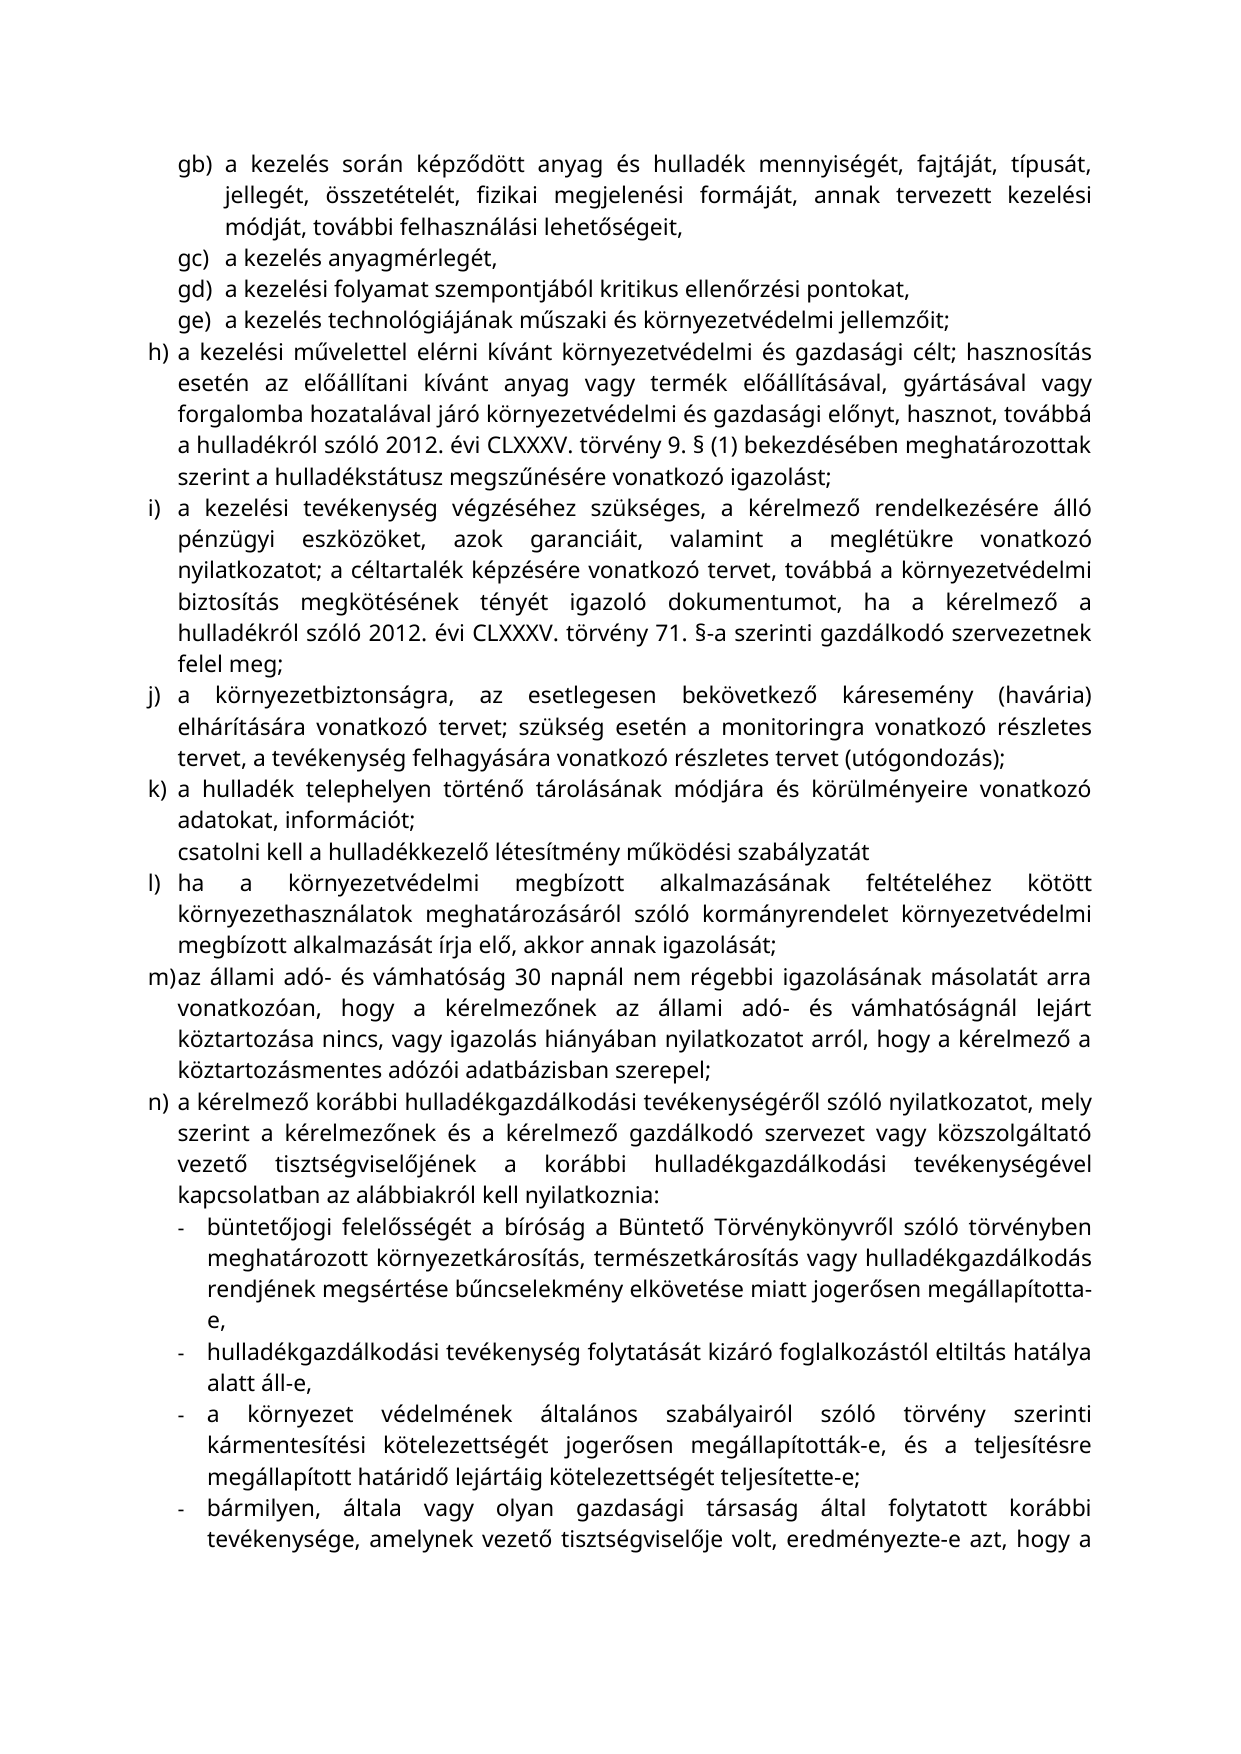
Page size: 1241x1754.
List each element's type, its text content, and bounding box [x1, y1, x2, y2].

text n) a kérelmező korábbi hulladékgazdálkodási tevékenységéről szóló nyilatkozatot, mely szerint a kérelmezőnek és a kérelmező gazdálkodó szervezet vagy közszolgáltató vezető tisztségviselőjének a korábbi hulladékgazdálkodási tevékenységével kapcsolatban az alábbiakról kell nyilatkoznia: [148, 1085, 1093, 1210]
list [177, 1491, 1093, 1554]
text k) a hulladék telephelyen történő tárolásának módjára és körülményeire vonatkozó adatokat, információt; [148, 773, 1093, 835]
list a környezet védelmének általános szabályairól szóló törvény szerinti kármentesítési kötelezettségét jogerősen megállapították-e, és a teljesítésre megállapított határidő lejártáig kötelezettségét teljesítette-e; [177, 1398, 1093, 1491]
text gc) a kezelés anyagmérlegét, [177, 241, 1093, 273]
text csatolni kell a hulladékkezelő létesítmény működési szabályzatát [177, 835, 1093, 866]
text j) a környezetbiztonságra, az esetlegesen bekövetkező káresemény (havária) elhárítására vonatkozó tervet; szükség esetén a monitoringra vonatkozó részletes tervet, a tevékenység felhagyására vonatkozó részletes tervet (utógondozás); [148, 679, 1093, 773]
text ge) a kezelés technológiájának műszaki és környezetvédelmi jellemzőit; [177, 304, 1093, 335]
text gd) a kezelési folyamat szempontjából kritikus ellenőrzési pontokat, [177, 273, 1093, 304]
list hulladékgazdálkodási tevékenység folytatását kizáró foglalkozástól eltiltás hatálya alatt áll-e, [177, 1335, 1093, 1398]
text h) a kezelési művelettel elérni kívánt környezetvédelmi és gazdasági célt; hasznosítás esetén az előállítani kívánt anyag vagy termék előállításával, gyártásával vagy forgalomba hozatalával járó környezetvédelmi és gazdasági előnyt, hasznot, továbbá a hulladékról szóló 2012. évi CLXXXV. törvény 9. § (1) bekezdésében meghatározottak szerint a hulladékstátusz megszűnésére vonatkozó igazolást; [148, 335, 1093, 491]
text gb) a kezelés során képződött anyag és hulladék mennyiségét, fajtáját, típusát, jellegét, összetételét, fizikai megjelenési formáját, annak tervezett kezelési módját, további felhasználási lehetőségeit, [177, 148, 1093, 241]
text m) az állami adó- és vámhatóság 30 napnál nem régebbi igazolásának másolatát arra vonatkozóan, hogy a kérelmezőnek az állami adó- és vámhatóságnál lejárt köztartozása nincs, vagy igazolás hiányában nyilatkozatot arról, hogy a kérelmező a köztartozásmentes adózói adatbázisban szerepel; [148, 960, 1093, 1085]
list büntetőjogi felelősségét a bíróság a Büntető Törvénykönyvről szóló törvényben meghatározott környezetkárosítás, természetkárosítás vagy hulladékgazdálkodás rendjének megsértése bűncselekmény elkövetése miatt jogerősen megállapította-e, [177, 1210, 1093, 1335]
text i) a kezelési tevékenység végzéséhez szükséges, a kérelmező rendelkezésére álló pénzügyi eszközöket, azok garanciáit, valamint a meglétükre vonatkozó nyilatkozatot; a céltartalék képzésére vonatkozó tervet, továbbá a környezetvédelmi biztosítás megkötésének tényét igazoló dokumentumot, ha a kérelmező a hulladékról szóló 2012. évi CLXXXV. törvény 71. §-a szerinti gazdálkodó szervezetnek felel meg; [148, 491, 1093, 679]
text l) ha a környezetvédelmi megbízott alkalmazásának feltételéhez kötött környezethasználatok meghatározásáról szóló kormányrendelet környezetvédelmi megbízott alkalmazását írja elő, akkor annak igazolását; [148, 866, 1093, 960]
